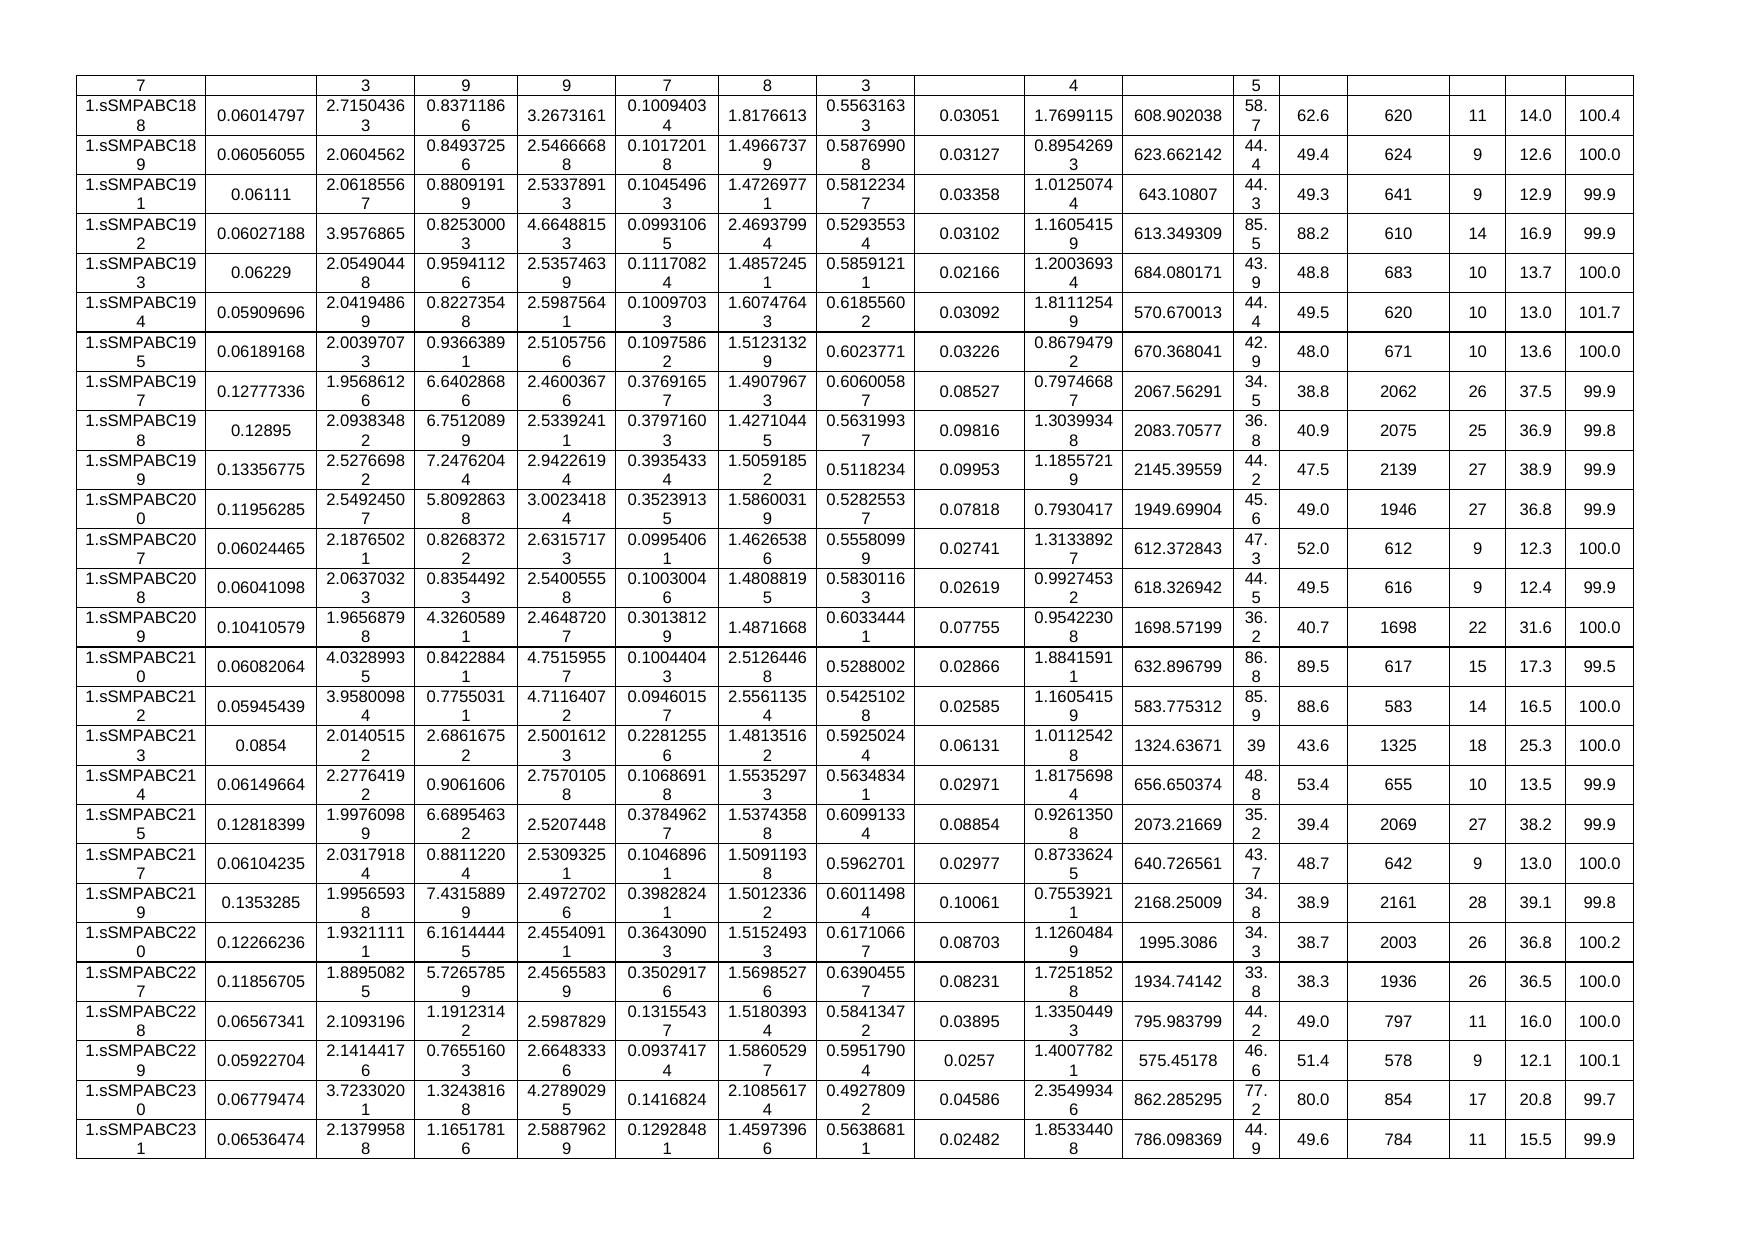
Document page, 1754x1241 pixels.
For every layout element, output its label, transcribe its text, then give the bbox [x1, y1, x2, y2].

table_cell 86.8 [1234, 648, 1279, 686]
table_cell 0.09460157 [616, 687, 718, 725]
table_cell 0.02619 [915, 569, 1024, 607]
table_cell 1.sSMPABC213 [77, 726, 205, 764]
table_cell 1.85334408 [1025, 1120, 1122, 1158]
table_cell 100.1 [1566, 1041, 1633, 1079]
table_cell 6.68954632 [415, 805, 517, 843]
table_cell 99.9 [1566, 490, 1633, 528]
table_cell 0.10468961 [616, 844, 718, 883]
table_cell 2.54924507 [317, 490, 414, 528]
table_cell 52.2 [1280, 76, 1347, 95]
table_cell 854 [1348, 1081, 1449, 1119]
table_cell 2.49727026 [518, 884, 615, 922]
table_cell 14 [1450, 687, 1505, 725]
table_cell 43.9 [1234, 254, 1279, 292]
table_cell 0.06082064 [206, 648, 316, 686]
table_cell 44.5 [1234, 569, 1279, 607]
table_cell 3.72330201 [317, 1081, 414, 1119]
table_cell 0.11170824 [616, 254, 718, 292]
table_cell 0.10061 [915, 884, 1024, 922]
table_cell 1.88950825 [317, 963, 414, 1001]
table_cell 0.7930417 [1025, 490, 1122, 528]
table_cell 1.sSMPABC227 [77, 963, 205, 1001]
table_cell 0.02482 [915, 1120, 1024, 1158]
table_cell 80.0 [1280, 1081, 1347, 1119]
table_cell 0.02741 [915, 529, 1024, 568]
table_cell 100.2 [1566, 923, 1633, 961]
table_cell 0.06111 [206, 175, 316, 213]
table_cell 9 [1450, 844, 1505, 883]
table_cell 0.5288002 [817, 648, 914, 686]
table_cell 0.06536474 [206, 1120, 316, 1158]
table_cell 6.64028686 [415, 372, 517, 410]
table_cell 612.372843 [1123, 529, 1233, 568]
table_cell 100.0 [1566, 687, 1633, 725]
table_cell 0.82273548 [415, 293, 517, 331]
table_cell 0.58122347 [817, 175, 914, 213]
table_cell 0.77550311 [415, 687, 517, 725]
table_cell 36.8 [1506, 490, 1565, 528]
table_cell 1995.3086 [1123, 923, 1233, 961]
table_cell 9 [1450, 529, 1505, 568]
table_cell 25 [1450, 411, 1505, 449]
table_cell 0.11956285 [206, 490, 316, 528]
table_cell 100.0 [1566, 844, 1633, 883]
table_cell 1.96568798 [317, 608, 414, 646]
table_cell 99.9 [1566, 214, 1633, 253]
table_cell 34.3 [1234, 923, 1279, 961]
table_cell 100.0 [1566, 254, 1633, 292]
table_cell 1.16517816 [415, 1120, 517, 1158]
table_cell 0.02971 [915, 766, 1024, 804]
table_cell 7.43158899 [415, 884, 517, 922]
table_cell 0.06131 [915, 726, 1024, 764]
table_cell 0.13155437 [616, 1002, 718, 1040]
table_cell 85.9 [1234, 687, 1279, 725]
table_cell 0.9061606 [415, 766, 517, 804]
table_cell 1.7699115 [1025, 96, 1122, 134]
table_cell 3.9576865 [317, 214, 414, 253]
table_cell 1.sSMPABC189 [77, 136, 205, 174]
table_cell 0.86794792 [1025, 333, 1122, 371]
table_cell 49.5 [1280, 293, 1347, 331]
table_cell 1.50591852 [719, 451, 816, 489]
table_cell 0.09953 [915, 451, 1024, 489]
table_cell 13.2 [1506, 76, 1565, 95]
table_cell 1.56985276 [719, 963, 816, 1001]
table_cell 2.75701058 [518, 766, 615, 804]
table_cell 0.06081941 [206, 76, 316, 95]
table_cell 88.2 [1280, 214, 1347, 253]
table_cell 2073.21669 [1123, 805, 1233, 843]
table_cell 2.51057566 [518, 333, 615, 371]
table_cell 0.87336245 [1025, 844, 1122, 883]
table_cell 0.03102 [915, 214, 1024, 253]
table_cell 0.61710667 [817, 923, 914, 961]
table_cell 9 [1450, 175, 1505, 213]
table_cell 42.9 [1234, 333, 1279, 371]
table_cell 0.02866 [915, 648, 1024, 686]
table_cell 0.92613508 [1025, 805, 1122, 843]
table_cell 0.35239135 [616, 490, 718, 528]
table_cell 632.896799 [1123, 648, 1233, 686]
table_cell 0.5962701 [817, 844, 914, 883]
table_cell 1.sSMPABC212 [77, 687, 205, 725]
table_cell 0.03358 [915, 175, 1024, 213]
table_cell 0.12895 [206, 411, 316, 449]
table_cell 12.6 [1506, 136, 1565, 174]
table_cell 15.5 [1506, 1120, 1565, 1158]
table_cell 795.983799 [1123, 1002, 1233, 1040]
table_cell 2.54005558 [518, 569, 615, 607]
table_cell 0.82683722 [415, 529, 517, 568]
table_cell 1.sSMPABC187 [77, 76, 205, 95]
table_cell 1.30399348 [1025, 411, 1122, 449]
table_cell 40.9 [1280, 411, 1347, 449]
table_cell 0.12266236 [206, 923, 316, 961]
table_cell 2.71728639 [518, 76, 615, 95]
table_cell 13.5 [1506, 766, 1565, 804]
table_cell 1698 [1348, 608, 1449, 646]
table_cell 51.4 [1280, 1041, 1347, 1079]
table_cell 0.58348773 [817, 76, 914, 95]
table_cell 13.7 [1506, 254, 1565, 292]
table_cell 1.01250744 [1025, 175, 1122, 213]
table_cell 2.71504363 [317, 96, 414, 134]
table_cell 49.6 [1280, 1120, 1347, 1158]
table_cell 9 [1450, 1041, 1505, 1079]
table_cell 34.8 [1234, 884, 1279, 922]
table_cell 39 [1234, 726, 1279, 764]
table_cell 1934.74142 [1123, 963, 1233, 1001]
table_cell 0.95941126 [415, 254, 517, 292]
table_cell 36.8 [1506, 923, 1565, 961]
table_cell 2003 [1348, 923, 1449, 961]
table_cell 38.2 [1506, 805, 1565, 843]
table_cell 1.49667379 [719, 136, 816, 174]
table_cell 100.0 [1566, 1002, 1633, 1040]
table_cell 0.56319937 [817, 411, 914, 449]
table_cell 1.sSMPABC194 [77, 293, 205, 331]
table_cell 16.0 [1506, 1002, 1565, 1040]
table_cell 1.58605297 [719, 1041, 816, 1079]
table_cell 623.662142 [1123, 136, 1233, 174]
table_cell 100.0 [1566, 529, 1633, 568]
table_cell 0.35029176 [616, 963, 718, 1001]
table_cell 0.09816 [915, 411, 1024, 449]
table_cell 2.46937994 [719, 214, 816, 253]
table_cell 797 [1348, 1002, 1449, 1040]
table_cell 2.06185567 [317, 175, 414, 213]
table_cell 0.88112204 [415, 844, 517, 883]
table_cell 0.06189168 [206, 333, 316, 371]
table_cell 2.14144176 [317, 1041, 414, 1079]
table_cell 1936 [1348, 963, 1449, 1001]
table_cell 1.31338927 [1025, 529, 1122, 568]
table_cell 1.sSMPABC191 [77, 175, 205, 213]
table_cell 0.37849627 [616, 805, 718, 843]
table_cell 34.5 [1234, 372, 1279, 410]
table_cell 1.sSMPABC215 [77, 805, 205, 843]
table_cell 26 [1450, 372, 1505, 410]
table_cell 1.42710445 [719, 411, 816, 449]
table_cell 13.0 [1506, 293, 1565, 331]
table_cell 0.09931065 [616, 214, 718, 253]
table_cell 3.2673161 [518, 96, 615, 134]
table_cell 1.sSMPABC214 [77, 766, 205, 804]
table_cell 0.10975862 [616, 333, 718, 371]
table_cell 38.3 [1280, 963, 1347, 1001]
table_cell 1.sSMPABC219 [77, 884, 205, 922]
table_cell 0.84937256 [415, 136, 517, 174]
table_cell 0.03226 [915, 333, 1024, 371]
table_cell 0.06041098 [206, 569, 316, 607]
table_cell 0.06014797 [206, 96, 316, 134]
table_cell 10 [1450, 76, 1505, 95]
table_cell 0.54251028 [817, 687, 914, 725]
table_cell 0.03127 [915, 136, 1024, 174]
table_cell 99.9 [1566, 1120, 1633, 1158]
table_cell 0.1416824 [616, 1081, 718, 1119]
table_cell 2.46487207 [518, 608, 615, 646]
table_cell 0.06567341 [206, 1002, 316, 1040]
table_cell 641 [1348, 175, 1449, 213]
table_cell 44.9 [1234, 1120, 1279, 1158]
table_cell 617 [1348, 648, 1449, 686]
table_cell 2.52766982 [317, 451, 414, 489]
table_cell 99.8 [1566, 884, 1633, 922]
table_cell 0.39828241 [616, 884, 718, 922]
table_cell 1.45973966 [719, 1120, 816, 1158]
table_cell 624 [1348, 136, 1449, 174]
table_cell 9 [1450, 136, 1505, 174]
table_cell 35.2 [1234, 805, 1279, 843]
table_cell 575.45178 [1123, 1041, 1233, 1079]
table_cell 1.95686126 [317, 372, 414, 410]
table_cell 26 [1450, 923, 1505, 961]
table_cell 38.7 [1280, 923, 1347, 961]
table_cell 33.8 [1234, 963, 1279, 1001]
table_cell 0.58591211 [817, 254, 914, 292]
table_cell 0.08527 [915, 372, 1024, 410]
table_cell 99.8 [1566, 411, 1633, 449]
table_cell 583 [1348, 687, 1449, 725]
table_cell 45.6 [1234, 490, 1279, 528]
table_cell 1.48572451 [719, 254, 816, 292]
table_cell 0.10454963 [616, 175, 718, 213]
table_cell 0.02585 [915, 687, 1024, 725]
table_cell 1.sSMPABC217 [77, 844, 205, 883]
table_cell 48.8 [1234, 766, 1279, 804]
table_cell 2.03179184 [317, 844, 414, 883]
table_cell 10 [1450, 333, 1505, 371]
table_cell 1.58550328 [719, 76, 816, 95]
table_cell 0.36430903 [616, 923, 718, 961]
table_cell 39.4 [1280, 805, 1347, 843]
table_cell 2.66483336 [518, 1041, 615, 1079]
table_cell 27 [1450, 490, 1505, 528]
table_cell 0.93663891 [415, 333, 517, 371]
table_cell 28 [1450, 884, 1505, 922]
table_cell 38.9 [1280, 884, 1347, 922]
table_cell 1.sSMPABC229 [77, 1041, 205, 1079]
table_cell 0.09954061 [616, 529, 718, 568]
table_cell 862.285295 [1123, 1081, 1233, 1119]
table_cell 0.12928481 [616, 1120, 718, 1158]
table_cell 0.08231 [915, 963, 1024, 1001]
table_cell 1.sSMPABC220 [77, 923, 205, 961]
table_cell 27 [1450, 451, 1505, 489]
table_cell 0.58413472 [817, 1002, 914, 1040]
table_cell 0.03051 [915, 96, 1024, 134]
table_cell 0.10172018 [616, 136, 718, 174]
table_cell 2083.70577 [1123, 411, 1233, 449]
table_cell 642 [1348, 844, 1449, 883]
table_cell 1325 [1348, 726, 1449, 764]
table_cell 610 [1348, 214, 1449, 253]
table_cell 48.0 [1280, 333, 1347, 371]
table_cell 15 [1450, 648, 1505, 686]
table_cell 0.30138129 [616, 608, 718, 646]
table_cell 0.06056055 [206, 136, 316, 174]
table_cell 0.08703 [915, 923, 1024, 961]
table_cell 2.53392411 [518, 411, 615, 449]
table_cell 612 [1348, 529, 1449, 568]
table_cell 17.3 [1506, 648, 1565, 686]
table_cell 0.06027188 [206, 214, 316, 253]
table_cell 1.32438168 [415, 1081, 517, 1119]
table_cell 0.06229 [206, 254, 316, 292]
table_cell 578 [1348, 1041, 1449, 1079]
table_cell 99.9 [1566, 569, 1633, 607]
table_cell 1.60747643 [719, 293, 816, 331]
table_cell 1.81756984 [1025, 766, 1122, 804]
table_cell 22 [1450, 608, 1505, 646]
table_cell 46.6 [1234, 1041, 1279, 1079]
table_cell 1.17263844 [1025, 76, 1122, 95]
table_cell 48.8 [1280, 254, 1347, 292]
table_cell 62.6 [1280, 96, 1347, 134]
table_cell 1.40077821 [1025, 1041, 1122, 1079]
table_cell 786.098369 [1123, 1120, 1233, 1158]
table_cell 0.10410579 [206, 608, 316, 646]
table_cell 1.51231329 [719, 333, 816, 371]
table_cell 53.4 [1280, 766, 1347, 804]
table_cell 2.27764192 [317, 766, 414, 804]
table_cell 2.35499346 [1025, 1081, 1122, 1119]
table_cell 40.7 [1280, 608, 1347, 646]
table_cell 0.58769908 [817, 136, 914, 174]
table_cell 570.670013 [1123, 293, 1233, 331]
table_cell 5.80928638 [415, 490, 517, 528]
table_cell 4.75159557 [518, 648, 615, 686]
table_cell 5.72657859 [415, 963, 517, 1001]
table_cell 1.sSMPABC199 [77, 451, 205, 489]
table_cell 0.10331987 [616, 76, 718, 95]
table_cell 0.03092 [915, 293, 1024, 331]
table_cell 1.sSMPABC230 [77, 1081, 205, 1119]
table_cell 99.5 [1566, 648, 1633, 686]
table_cell 18 [1450, 726, 1505, 764]
table_cell 1.19123142 [415, 1002, 517, 1040]
table_cell 640.726561 [1123, 844, 1233, 883]
table_cell 655 [1348, 766, 1449, 804]
table_cell 2.01405152 [317, 726, 414, 764]
table_cell 13.0 [1506, 844, 1565, 883]
table_cell 1.sSMPABC231 [77, 1120, 205, 1158]
table_cell 0.82530003 [415, 214, 517, 253]
table_cell 0.05945439 [206, 687, 316, 725]
table_cell 618.326942 [1123, 569, 1233, 607]
table_cell 1.50911938 [719, 844, 816, 883]
table_cell 0.03895 [915, 1002, 1024, 1040]
table_cell 6.75120899 [415, 411, 517, 449]
table_cell 99.9 [1566, 372, 1633, 410]
table_cell 3.95800984 [317, 687, 414, 725]
table_cell 2.5207448 [518, 805, 615, 843]
table_cell 52.0 [1280, 529, 1347, 568]
table_cell 0.05909696 [206, 293, 316, 331]
table_cell 2.45540911 [518, 923, 615, 961]
table_cell 100.4 [1566, 96, 1633, 134]
table_cell 2069 [1348, 805, 1449, 843]
table_cell 0.07755 [915, 608, 1024, 646]
table_cell 38.8 [1280, 372, 1347, 410]
table_cell 632.853183 [1123, 76, 1233, 95]
table_cell 12.4 [1506, 569, 1565, 607]
table_cell 16.5 [1506, 687, 1565, 725]
table_cell 12.3 [1506, 529, 1565, 568]
table_cell 0.88091919 [415, 175, 517, 213]
table_cell 1.12604849 [1025, 923, 1122, 961]
table_cell 1.sSMPABC198 [77, 411, 205, 449]
table_cell 1.50123362 [719, 884, 816, 922]
table_cell 36.9 [1506, 411, 1565, 449]
table_cell 38.9 [1506, 451, 1565, 489]
table_cell 0.04586 [915, 1081, 1024, 1119]
table_cell 0.12818399 [206, 805, 316, 843]
table_cell 620 [1348, 96, 1449, 134]
table_cell 2.54666688 [518, 136, 615, 174]
table_cell 643.10807 [1123, 175, 1233, 213]
table_cell 2.00397073 [317, 333, 414, 371]
table_cell 9 [1450, 569, 1505, 607]
table_cell 1.4871668 [719, 608, 816, 646]
table_cell 12.9 [1506, 175, 1565, 213]
table_cell 13.6 [1506, 333, 1565, 371]
table_cell 36.8 [1234, 411, 1279, 449]
table_cell 1.sSMPABC200 [77, 490, 205, 528]
table_cell 2.5987829 [518, 1002, 615, 1040]
table_cell 0.06104235 [206, 844, 316, 883]
table_cell 88.6 [1280, 687, 1347, 725]
table_cell 14 [1450, 214, 1505, 253]
table_cell 0.13356775 [206, 451, 316, 489]
table_cell 85.5 [1234, 214, 1279, 253]
table_cell 0.59250244 [817, 726, 914, 764]
table_cell 7.24762044 [415, 451, 517, 489]
table_cell 0.1353285 [206, 884, 316, 922]
table_cell 0.95422308 [1025, 608, 1122, 646]
table_cell 2.58879629 [518, 1120, 615, 1158]
table_cell 2168.25009 [1123, 884, 1233, 922]
table_cell 608.902038 [1123, 96, 1233, 134]
table_cell 100.0 [1566, 333, 1633, 371]
table_cell 2.59875641 [518, 293, 615, 331]
table_cell 1.sSMPABC207 [77, 529, 205, 568]
table_cell 1.81112549 [1025, 293, 1122, 331]
table_cell 2.09383482 [317, 411, 414, 449]
table_cell 1.16054159 [1025, 214, 1122, 253]
table_cell 2.0604562 [317, 136, 414, 174]
table_cell 58.7 [1234, 96, 1279, 134]
table_cell 1.sSMPABC193 [77, 254, 205, 292]
table_cell 0.10686918 [616, 766, 718, 804]
table_cell 0.49278092 [817, 1081, 914, 1119]
table_cell 0.12777336 [206, 372, 316, 410]
table_cell 0.84228841 [415, 648, 517, 686]
table_cell 25.3 [1506, 726, 1565, 764]
table_cell 37.5 [1506, 372, 1565, 410]
table_cell 89.5 [1280, 648, 1347, 686]
table_cell 44.2 [1234, 1002, 1279, 1040]
table_cell 10 [1450, 254, 1505, 292]
table_cell 0.06024465 [206, 529, 316, 568]
table_cell 1.sSMPABC195 [77, 333, 205, 371]
table_cell 12.1 [1506, 1041, 1565, 1079]
table_cell 11 [1450, 1120, 1505, 1158]
table_cell 1.sSMPABC188 [77, 96, 205, 134]
table_cell 1.sSMPABC210 [77, 648, 205, 686]
table_cell 656.650374 [1123, 766, 1233, 804]
table_cell 49.4 [1280, 136, 1347, 174]
table_cell 2145.39559 [1123, 451, 1233, 489]
table_cell 20.8 [1506, 1081, 1565, 1119]
table_cell 613.349309 [1123, 214, 1233, 253]
table_cell 17 [1450, 1081, 1505, 1119]
table_cell 683 [1348, 254, 1449, 292]
table_cell 16.9 [1506, 214, 1565, 253]
table_cell 1.88415911 [1025, 648, 1122, 686]
table_cell 100.0 [1566, 963, 1633, 1001]
table_cell 1.48088195 [719, 569, 816, 607]
table_cell 1.sSMPABC197 [77, 372, 205, 410]
table_cell 620 [1348, 293, 1449, 331]
table_cell 1.20036934 [1025, 254, 1122, 292]
table_cell 2.50016123 [518, 726, 615, 764]
table_cell 39.1 [1506, 884, 1565, 922]
table_cell 2.68616752 [415, 726, 517, 764]
table_cell 0.60600587 [817, 372, 914, 410]
table_cell 2161 [1348, 884, 1449, 922]
table_cell 616 [1348, 569, 1449, 607]
table_cell 44.4 [1234, 293, 1279, 331]
table_cell 0.79746687 [1025, 372, 1122, 410]
table_cell 684.080171 [1123, 254, 1233, 292]
table_cell 99.9 [1566, 805, 1633, 843]
table_cell 1.55352973 [719, 766, 816, 804]
table_cell 0.10097033 [616, 293, 718, 331]
table_cell 1.53743588 [719, 805, 816, 843]
table_cell 11 [1450, 1002, 1505, 1040]
table_cell 4.27890295 [518, 1081, 615, 1119]
table_cell 100.0 [1566, 136, 1633, 174]
table_cell 1.51803934 [719, 1002, 816, 1040]
table_cell 43.6 [1280, 726, 1347, 764]
table_cell 47.5 [1280, 451, 1347, 489]
table_cell 0.06149664 [206, 766, 316, 804]
table_cell 0.5118234 [817, 451, 914, 489]
table_cell 1.sSMPABC192 [77, 214, 205, 253]
table_cell 1.51524933 [719, 923, 816, 961]
table_cell 1.18557219 [1025, 451, 1122, 489]
table_cell 0.11856705 [206, 963, 316, 1001]
table_cell 0.89542693 [1025, 136, 1122, 174]
table_cell 0.56386811 [817, 1120, 914, 1158]
table_cell 2.1093196 [317, 1002, 414, 1040]
table_cell 4.03289935 [317, 648, 414, 686]
table_cell 2.45655839 [518, 963, 615, 1001]
table_cell 11 [1450, 96, 1505, 134]
table_cell 0.86641769 [415, 76, 517, 95]
table_cell 0.83544923 [415, 569, 517, 607]
table_cell 0.60114984 [817, 884, 914, 922]
table_cell 2.53574639 [518, 254, 615, 292]
table_cell 0.0257 [915, 1041, 1024, 1079]
table_cell 49.0 [1280, 1002, 1347, 1040]
table_cell 0.6023771 [817, 333, 914, 371]
table_cell 3.00234184 [518, 490, 615, 528]
table_cell 1.sSMPABC208 [77, 569, 205, 607]
table_cell 26 [1450, 963, 1505, 1001]
table_cell 0.52935534 [817, 214, 914, 253]
table_cell 49.3 [1280, 175, 1347, 213]
table_cell 31.6 [1506, 608, 1565, 646]
table_cell 27 [1450, 805, 1505, 843]
table_cell 0.02166 [915, 254, 1024, 292]
table_cell 0.75539211 [1025, 884, 1122, 922]
table_cell 1.48135162 [719, 726, 816, 764]
table_cell 1.99565938 [317, 884, 414, 922]
table_cell 0.02977 [915, 844, 1024, 883]
table_cell 1949.69904 [1123, 490, 1233, 528]
table_cell 784 [1348, 1120, 1449, 1158]
table_cell 0.60991334 [817, 805, 914, 843]
table_cell 14.0 [1506, 96, 1565, 134]
table_cell 36.2 [1234, 608, 1279, 646]
table_cell 2.51264468 [719, 648, 816, 686]
table_cell 0.05922704 [206, 1041, 316, 1079]
table_cell 0.55580999 [817, 529, 914, 568]
table_cell 2067.56291 [1123, 372, 1233, 410]
table_cell 1.58600319 [719, 490, 816, 528]
table_cell 48.7 [1280, 844, 1347, 883]
table_cell 2.63157173 [518, 529, 615, 568]
table_cell 4.32605891 [415, 608, 517, 646]
table_cell 1.99760989 [317, 805, 414, 843]
table_cell 2.46003676 [518, 372, 615, 410]
table_cell 0.10044043 [616, 648, 718, 686]
table_cell 0.10094034 [616, 96, 718, 134]
table_cell 2.20676793 [317, 76, 414, 95]
table_cell 0.0854 [206, 726, 316, 764]
table_cell 1.01125428 [1025, 726, 1122, 764]
table_cell 0.83711866 [415, 96, 517, 134]
table_cell 2.13799588 [317, 1120, 414, 1158]
table_cell 1946 [1348, 490, 1449, 528]
table_cell 100.0 [1566, 726, 1633, 764]
table_cell 1.33504493 [1025, 1002, 1122, 1040]
table_cell 36.5 [1506, 963, 1565, 1001]
table_cell 0.59517904 [817, 1041, 914, 1079]
table_cell 43.7 [1234, 844, 1279, 883]
table_cell 0.99274532 [1025, 569, 1122, 607]
table_cell 1.8176613 [719, 96, 816, 134]
table_cell 49.5 [1280, 569, 1347, 607]
table_cell 0.22812556 [616, 726, 718, 764]
table_cell 2139 [1348, 451, 1449, 489]
table_cell 0.10030046 [616, 569, 718, 607]
table_cell 1.47269771 [719, 175, 816, 213]
table_cell 0.08854 [915, 805, 1024, 843]
table_cell 1.49079673 [719, 372, 816, 410]
table_cell 0.63904557 [817, 963, 914, 1001]
table_cell 2.94226194 [518, 451, 615, 489]
table_cell 44.4 [1234, 136, 1279, 174]
table_cell 0.0307 [915, 76, 1024, 95]
table_cell 2075 [1348, 411, 1449, 449]
table_cell 0.61855602 [817, 293, 914, 331]
table_cell 1.93211111 [317, 923, 414, 961]
table_cell 1.sSMPABC228 [77, 1002, 205, 1040]
table_cell 1.46265386 [719, 529, 816, 568]
table_cell 100.0 [1566, 608, 1633, 646]
table_cell 0.58301163 [817, 569, 914, 607]
table_cell 2062 [1348, 372, 1449, 410]
table_cell 1.16054159 [1025, 687, 1122, 725]
table_cell 47.3 [1234, 529, 1279, 568]
table_cell 10 [1450, 766, 1505, 804]
table_cell 0.07818 [915, 490, 1024, 528]
table_cell 0.55631633 [817, 96, 914, 134]
table_cell 99.7 [1566, 1081, 1633, 1119]
table_cell 0.39354334 [616, 451, 718, 489]
table_cell 47.5 [1234, 76, 1279, 95]
table_cell 100.0 [1566, 76, 1633, 95]
table_cell 2.10856174 [719, 1081, 816, 1119]
table_cell 634 [1348, 76, 1449, 95]
table_cell 0.56348341 [817, 766, 914, 804]
table_cell 0.76551603 [415, 1041, 517, 1079]
table_cell 0.52825537 [817, 490, 914, 528]
table_cell 10 [1450, 293, 1505, 331]
table_cell 99.9 [1566, 175, 1633, 213]
table_cell 0.09374174 [616, 1041, 718, 1079]
table_cell 1698.57199 [1123, 608, 1233, 646]
table_cell 44.2 [1234, 451, 1279, 489]
table_cell 6.16144445 [415, 923, 517, 961]
table_cell 0.06779474 [206, 1081, 316, 1119]
table_cell 101.7 [1566, 293, 1633, 331]
table_cell 77.2 [1234, 1081, 1279, 1119]
table_cell 2.53378913 [518, 175, 615, 213]
table_cell 4.71164072 [518, 687, 615, 725]
table_cell 44.3 [1234, 175, 1279, 213]
table_cell 670.368041 [1123, 333, 1233, 371]
table_cell 2.06370323 [317, 569, 414, 607]
table_cell 1.sSMPABC209 [77, 608, 205, 646]
table_cell 0.37971603 [616, 411, 718, 449]
table_cell 49.0 [1280, 490, 1347, 528]
table_cell 0.60334441 [817, 608, 914, 646]
table_cell 99.9 [1566, 451, 1633, 489]
table_cell 2.53093251 [518, 844, 615, 883]
table_cell 1324.63671 [1123, 726, 1233, 764]
table_cell 2.05490448 [317, 254, 414, 292]
table_cell 99.9 [1566, 766, 1633, 804]
table_cell 0.37691657 [616, 372, 718, 410]
table_cell 2.55611354 [719, 687, 816, 725]
table_cell 4.66488153 [518, 214, 615, 253]
table_cell 2.18765021 [317, 529, 414, 568]
table_cell 2.04194869 [317, 293, 414, 331]
table_cell 1.72518528 [1025, 963, 1122, 1001]
table_cell 583.775312 [1123, 687, 1233, 725]
table_cell 671 [1348, 333, 1449, 371]
